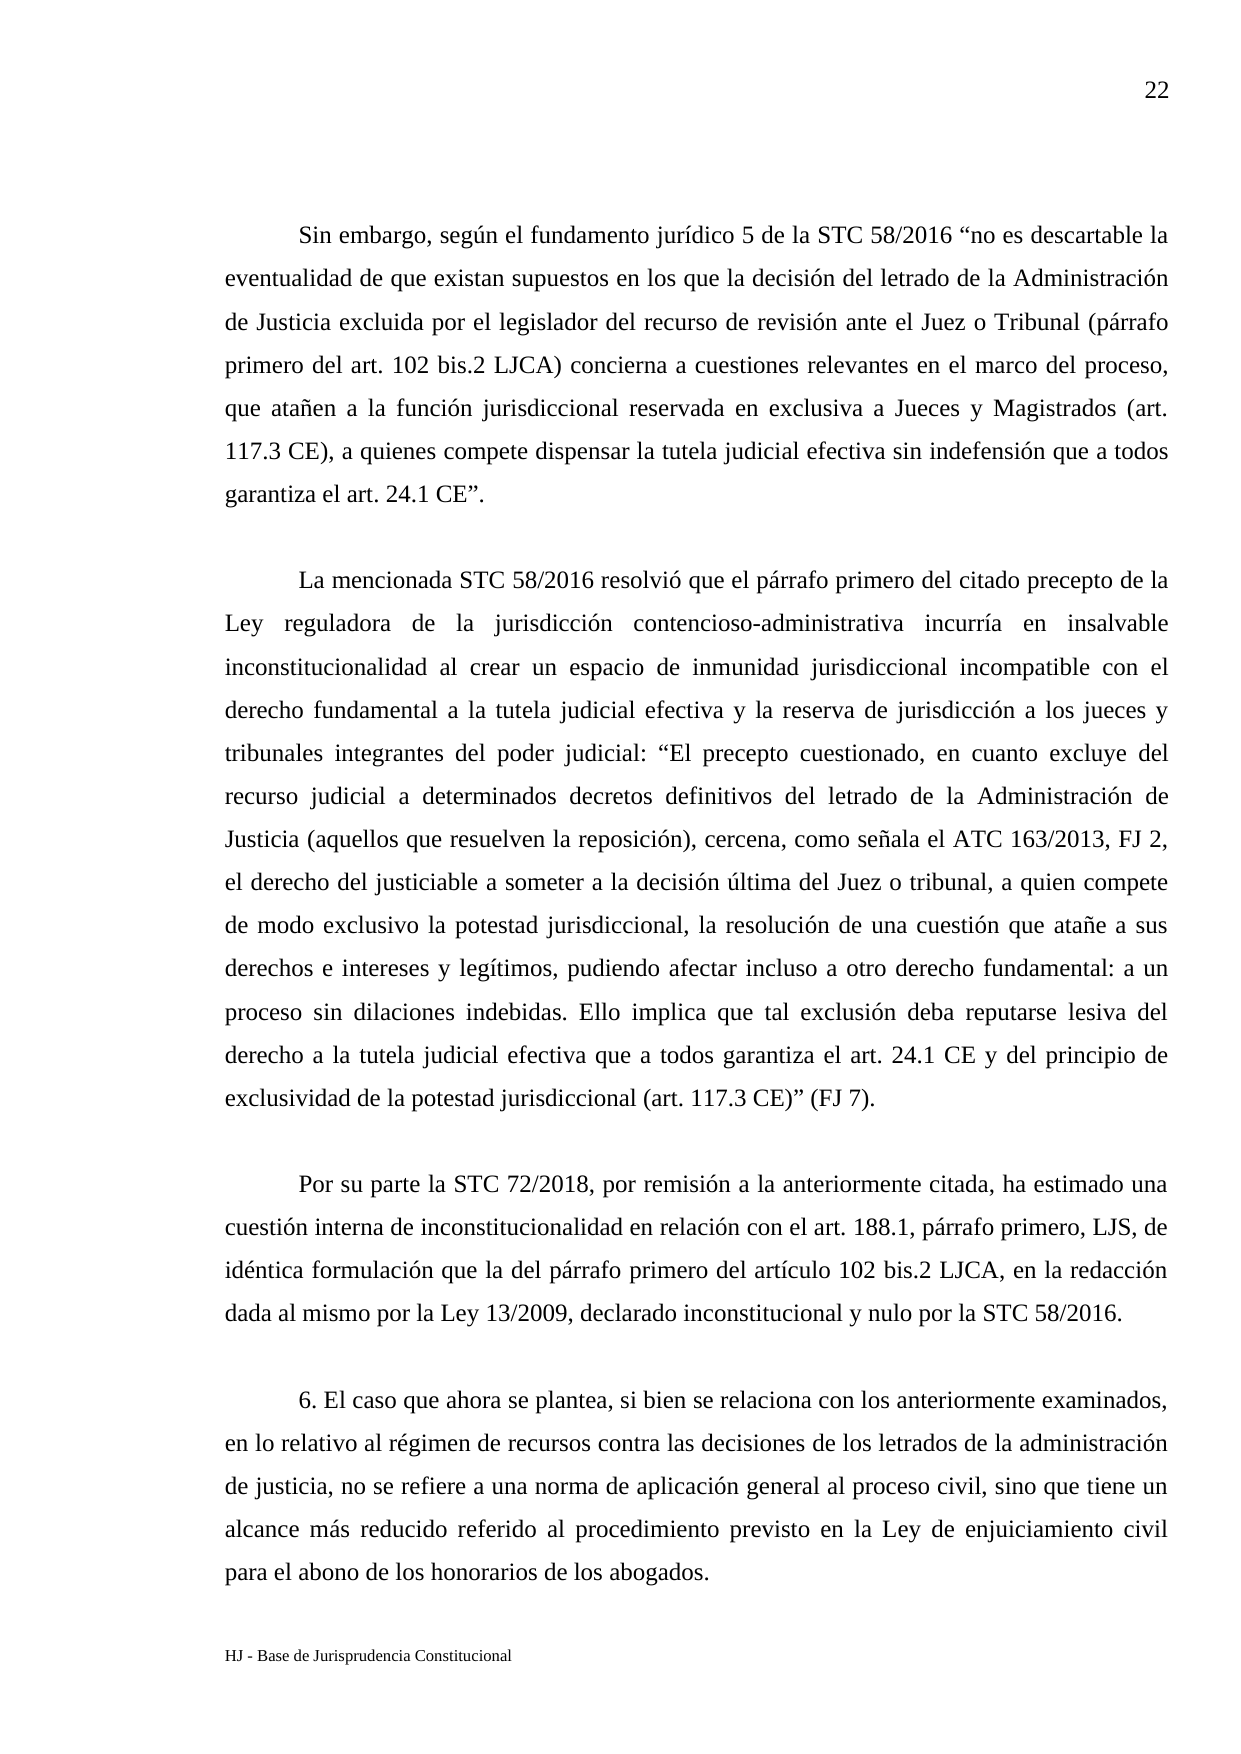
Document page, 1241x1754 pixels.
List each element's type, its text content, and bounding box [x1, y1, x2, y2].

text Por su parte la STC 72/2018, por remisión a la anteriormente citada, ha estimado una cuestión interna de inconstitucionalidad en relación con el art. 188.1, párrafo primero, LJS, de idéntica formulación que la del párrafo primero del artículo 102 bis.2 LJCA, en la redacción dada al mismo por la Ley 13/2009, declarado inconstitucional y nulo por la STC 58/2016. [224, 1169, 1169, 1327]
text 6. El caso que ahora se plantea, si bien se relaciona con los anteriormente examinados, en lo relativo al régimen de recursos contra las decisiones de los letrados de la administración de justicia, no se refiere a una norma de aplicación general al proceso civil, sino que tiene un alcance más reducido referido al procedimiento previsto en la Ley de enjuiciamiento civil para el abono de los honorarios de los abogados. [224, 1385, 1169, 1586]
text Sin embargo, según el fundamento jurídico 5 de la STC 58/2016 “no es descartable la eventualidad de que existan supuestos en los que la decisión del letrado de la Administración de Justicia excluida por el legislador del recurso de revisión ante el Juez o Tribunal (párrafo primero del art. 102 bis.2 LJCA) concierna a cuestiones relevantes en el marco del proceso, que atañen a la función jurisdiccional reservada en exclusiva a Jueces y Magistrados (art. 117.3 CE), a quienes compete dispensar la tutela judicial efectiva sin indefensión que a todos garantiza el art. 24.1 CE”. [224, 220, 1169, 508]
text La mencionada STC 58/2016 resolvió que el párrafo primero del citado precepto de la Ley reguladora de la jurisdicción contencioso-administrativa incurría en insalvable inconstitucionalidad al crear un espacio de inmunidad jurisdiccional incompatible con el derecho fundamental a la tutela judicial efectiva y la reserva de jurisdicción a los jueces y tribunales integrantes del poder judicial: “El precepto cuestionado, en cuanto excluye del recurso judicial a determinados decretos definitivos del letrado de la Administración de Justicia (aquellos que resuelven la reposición), cercena, como señala el ATC 163/2013, FJ 2, el derecho del justiciable a someter a la decisión última del Juez o tribunal, a quien compete de modo exclusivo la potestad jurisdiccional, la resolución de una cuestión que atañe a sus derechos e intereses y legítimos, pudiendo afectar incluso a otro derecho fundamental: a un proceso sin dilaciones indebidas. Ello implica que tal exclusión deba reputarse lesiva del derecho a la tutela judicial efectiva que a todos garantiza el art. 24.1 CE y del principio de exclusividad de la potestad jurisdiccional (art. 117.3 CE)” (FJ 7). [224, 565, 1169, 1112]
